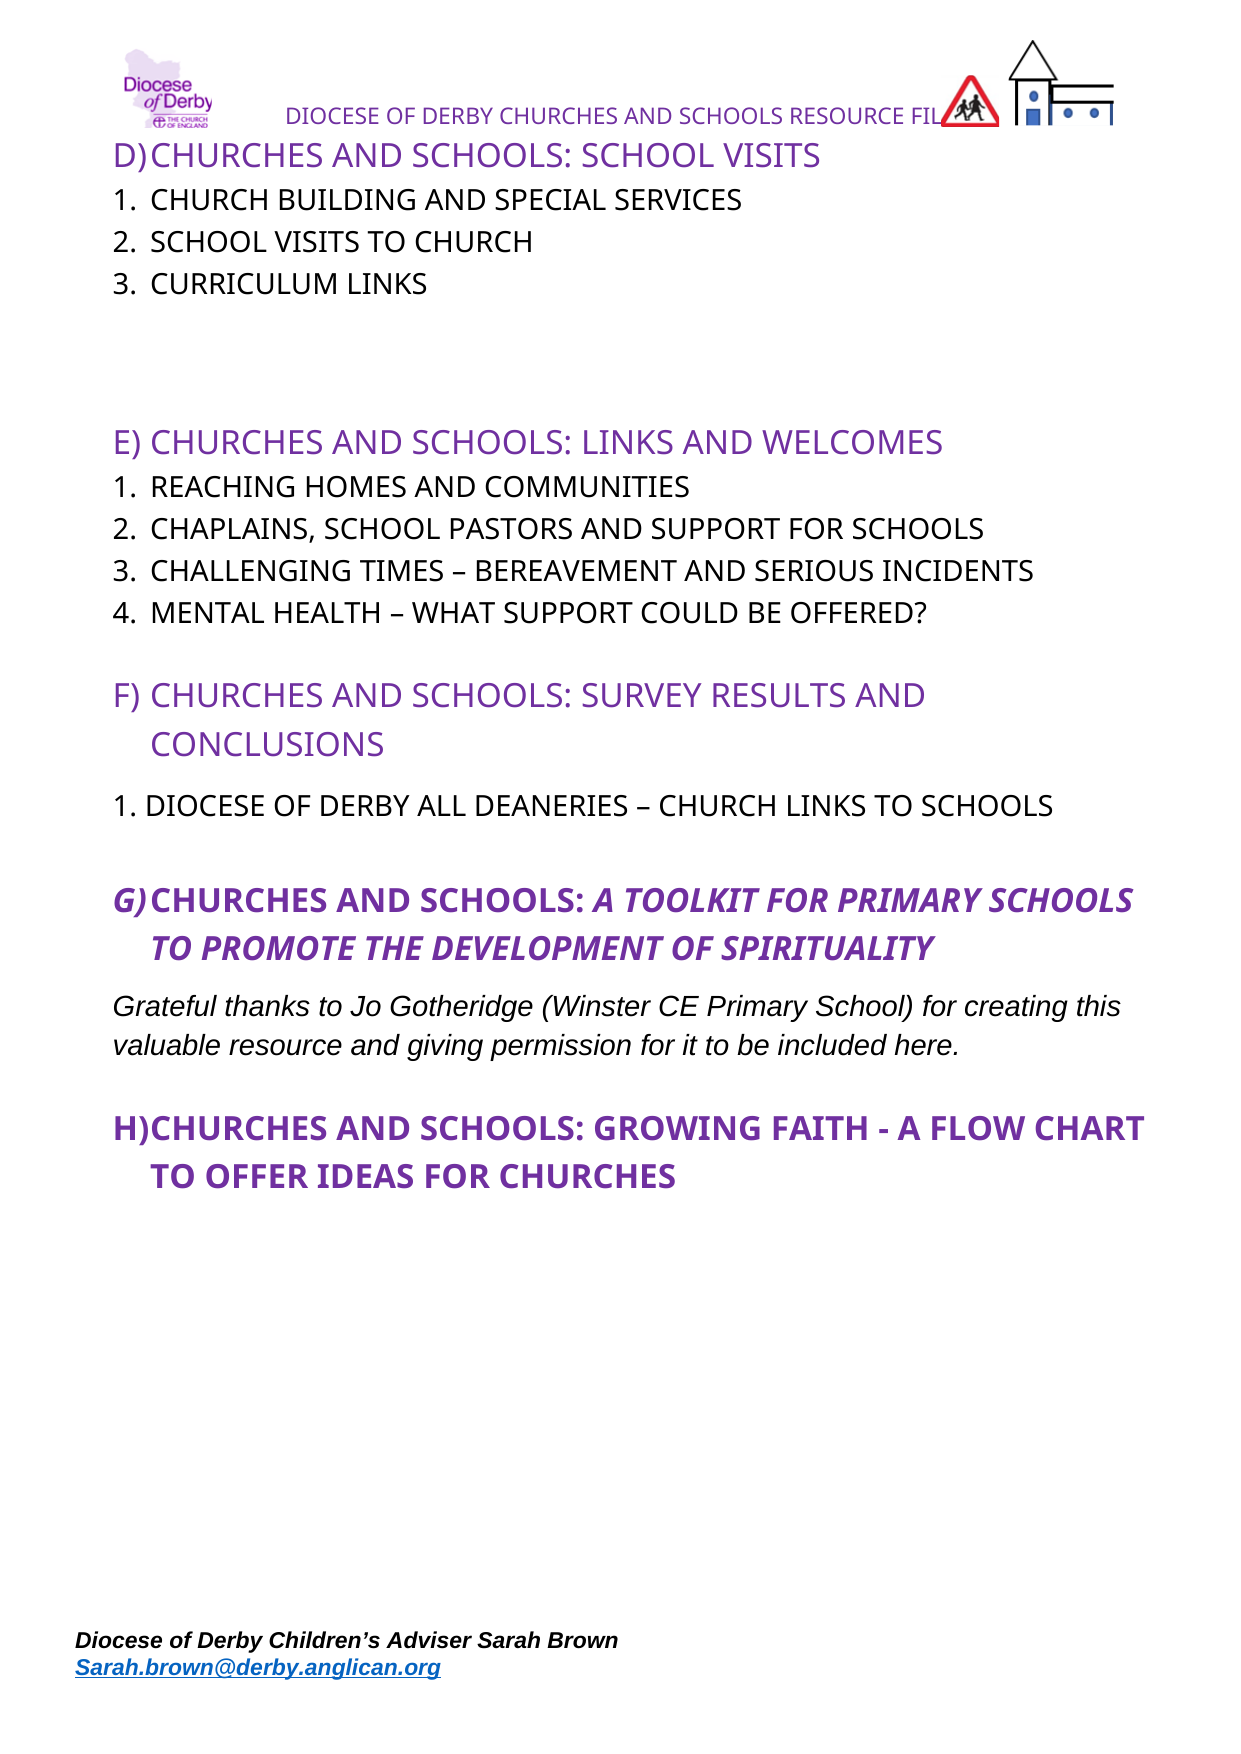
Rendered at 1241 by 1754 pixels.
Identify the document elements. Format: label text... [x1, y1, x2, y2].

text Grateful thanks to Jo Gotheridge (Winster CE Primary School) for creating this valuable resource and giving permission for it to be included here. [112, 989, 1165, 1061]
list CHURCHES AND SCHOOLS: LINKS AND WELCOMES [112, 418, 1165, 464]
list CHURCH BUILDING AND SPECIAL SERVICES [112, 179, 1165, 219]
picture [1007, 40, 1114, 124]
list CHURCHES AND SCHOOLS: GROWING FAITH - A FLOW CHART TO OFFER IDEAS FOR CHURCHES [112, 1105, 1165, 1198]
list MENTAL HEALTH – WHAT SUPPORT COULD BE OFFERED? [112, 593, 1165, 632]
list CHURCHES AND SCHOOLS: SCHOOL VISITS [112, 131, 1165, 177]
list CHALLENGING TIMES – BEREAVEMENT AND SERIOUS INCIDENTS [112, 551, 1165, 590]
text 1. DIOCESE OF DERBY ALL DEANERIES – CHURCH LINKS TO SCHOOLS [112, 785, 1165, 825]
list CHAPLAINS, SCHOOL PASTORS AND SUPPORT FOR SCHOOLS [112, 509, 1165, 548]
list REACHING HOMES AND COMMUNITIES [112, 467, 1165, 506]
list CHURCHES AND SCHOOLS: A TOOLKIT FOR PRIMARY SCHOOLS TO PROMOTE THE DEVELOPMENT OF SPIRITUALITY [112, 876, 1165, 970]
picture [120, 47, 211, 126]
list CHURCHES AND SCHOOLS: SURVEY RESULTS AND CONCLUSIONS [112, 672, 1165, 766]
picture [939, 75, 999, 126]
list CURRICULUM LINKS [112, 263, 1165, 303]
list SCHOOL VISITS TO CHURCH [112, 221, 1165, 261]
